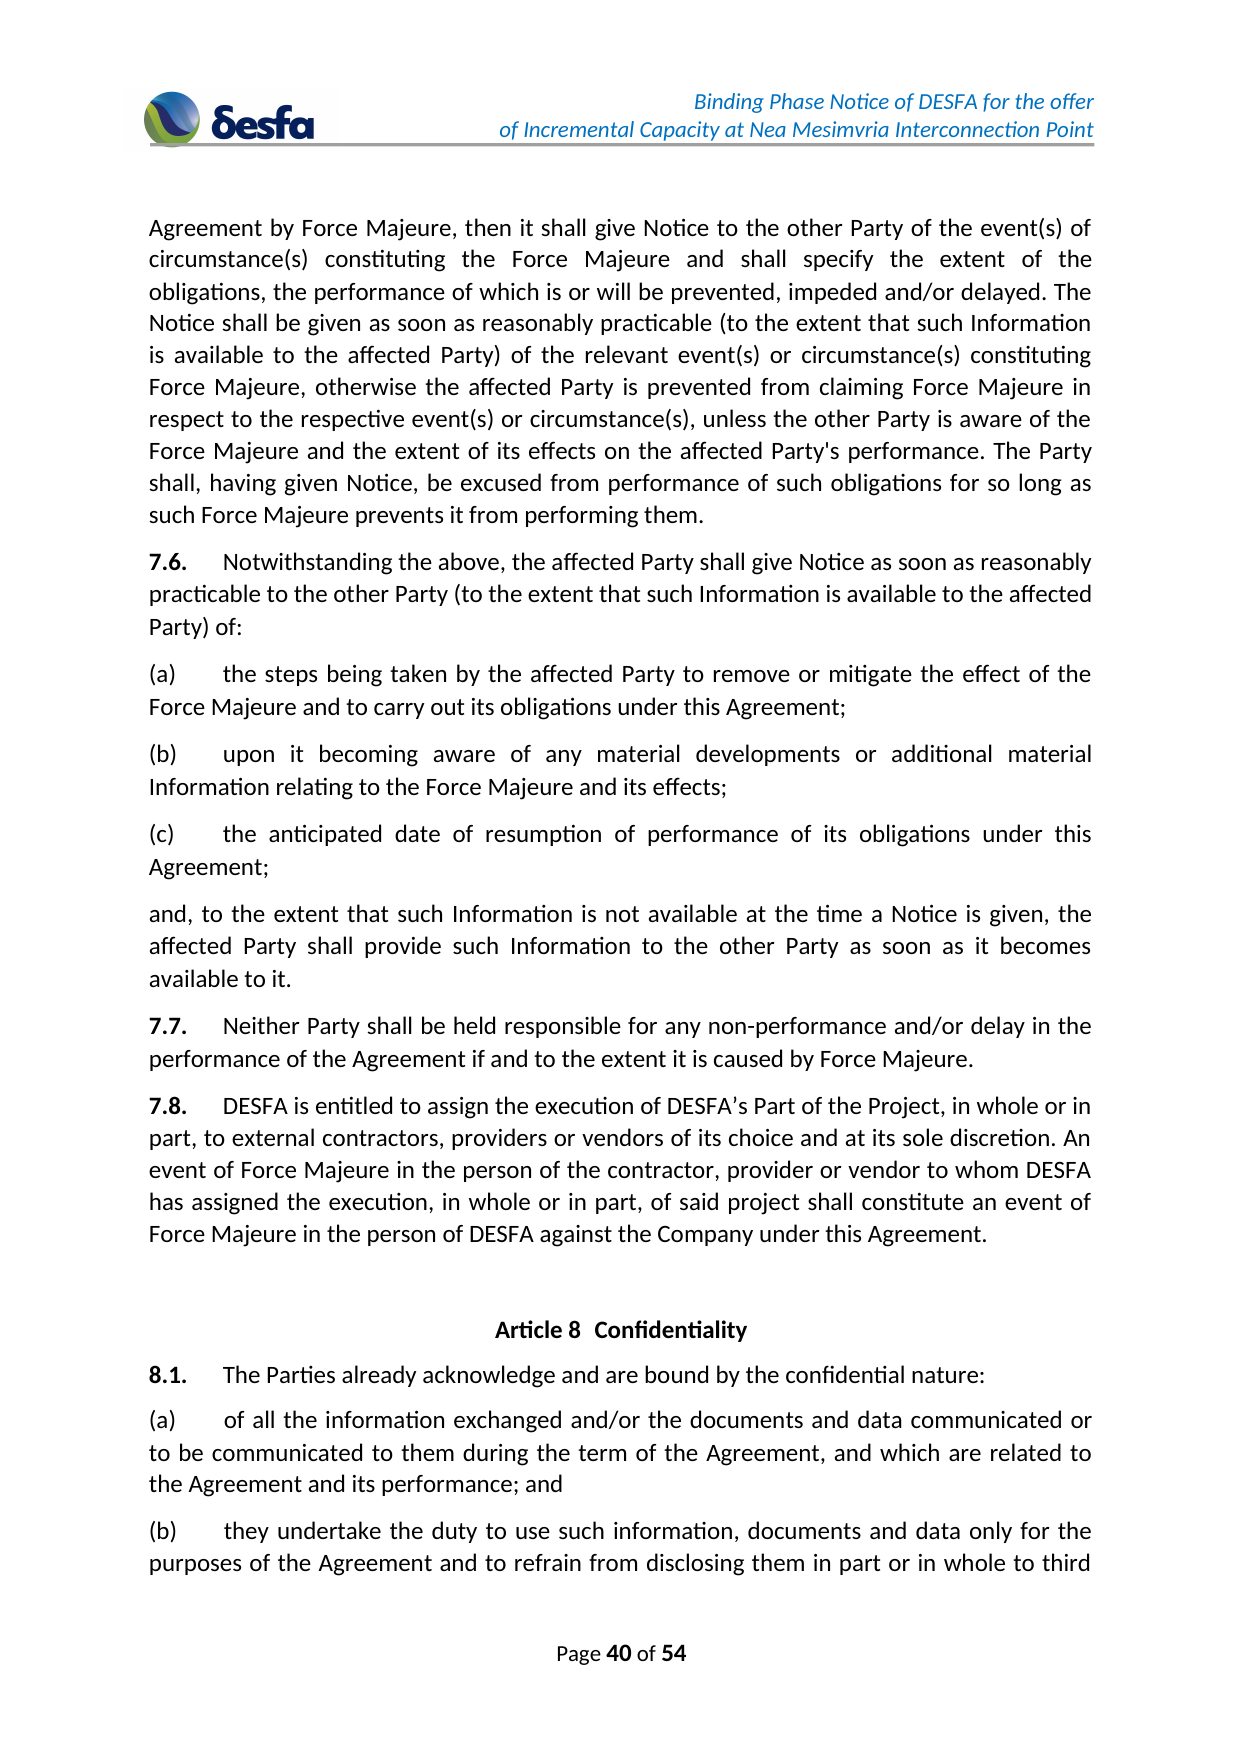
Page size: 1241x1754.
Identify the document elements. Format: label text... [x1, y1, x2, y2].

list DESFA is entitled to assign the execution of DESFA’s Part of the Project, in whole or in part, to external contractors, providers or vendors of its choice and at its sole discretion. An event of Force Majeure in the person of the contractor, provider or vendor to whom DESFA has assigned the execution, in whole or in part, of said project shall constitute an event of Force Majeure in the person of DESFA against the Company under this Agreement. [149, 1090, 1093, 1248]
list Confidentiality [149, 1314, 1093, 1345]
list of all the information exchanged and/or the documents and data communicated or to be communicated to them during the term of the Agreement, and which are related to the Agreement and its performance; and [149, 1405, 1093, 1499]
list The Parties already acknowledge and are bound by the confidential nature: [149, 1359, 1093, 1390]
list upon it becoming aware of any material developments or additional material Information relating to the Force Majeure and its effects; [149, 738, 1093, 801]
list Neither Party shall be held responsible for any non-performance and/or delay in the performance of the Agreement if and to the extent it is caused by Force Majeure. [149, 1010, 1093, 1073]
picture [123, 87, 339, 152]
list the anticipated date of resumption of performance of its obligations under this Agreement; [149, 818, 1093, 881]
text and, to the extent that such Information is not available at the time a Notice is given, the affected Party shall provide such Information to the other Party as soon as it becomes available to it. [149, 898, 1093, 993]
list the steps being taken by the affected Party to remove or mitigate the effect of the Force Majeure and to carry out its obligations under this Agreement; [149, 658, 1093, 722]
list Notwithstanding the above, the affected Party shall give Notice as soon as reasonably practicable to the other Party (to the extent that such Information is available to the affected Party) of: [149, 546, 1093, 642]
